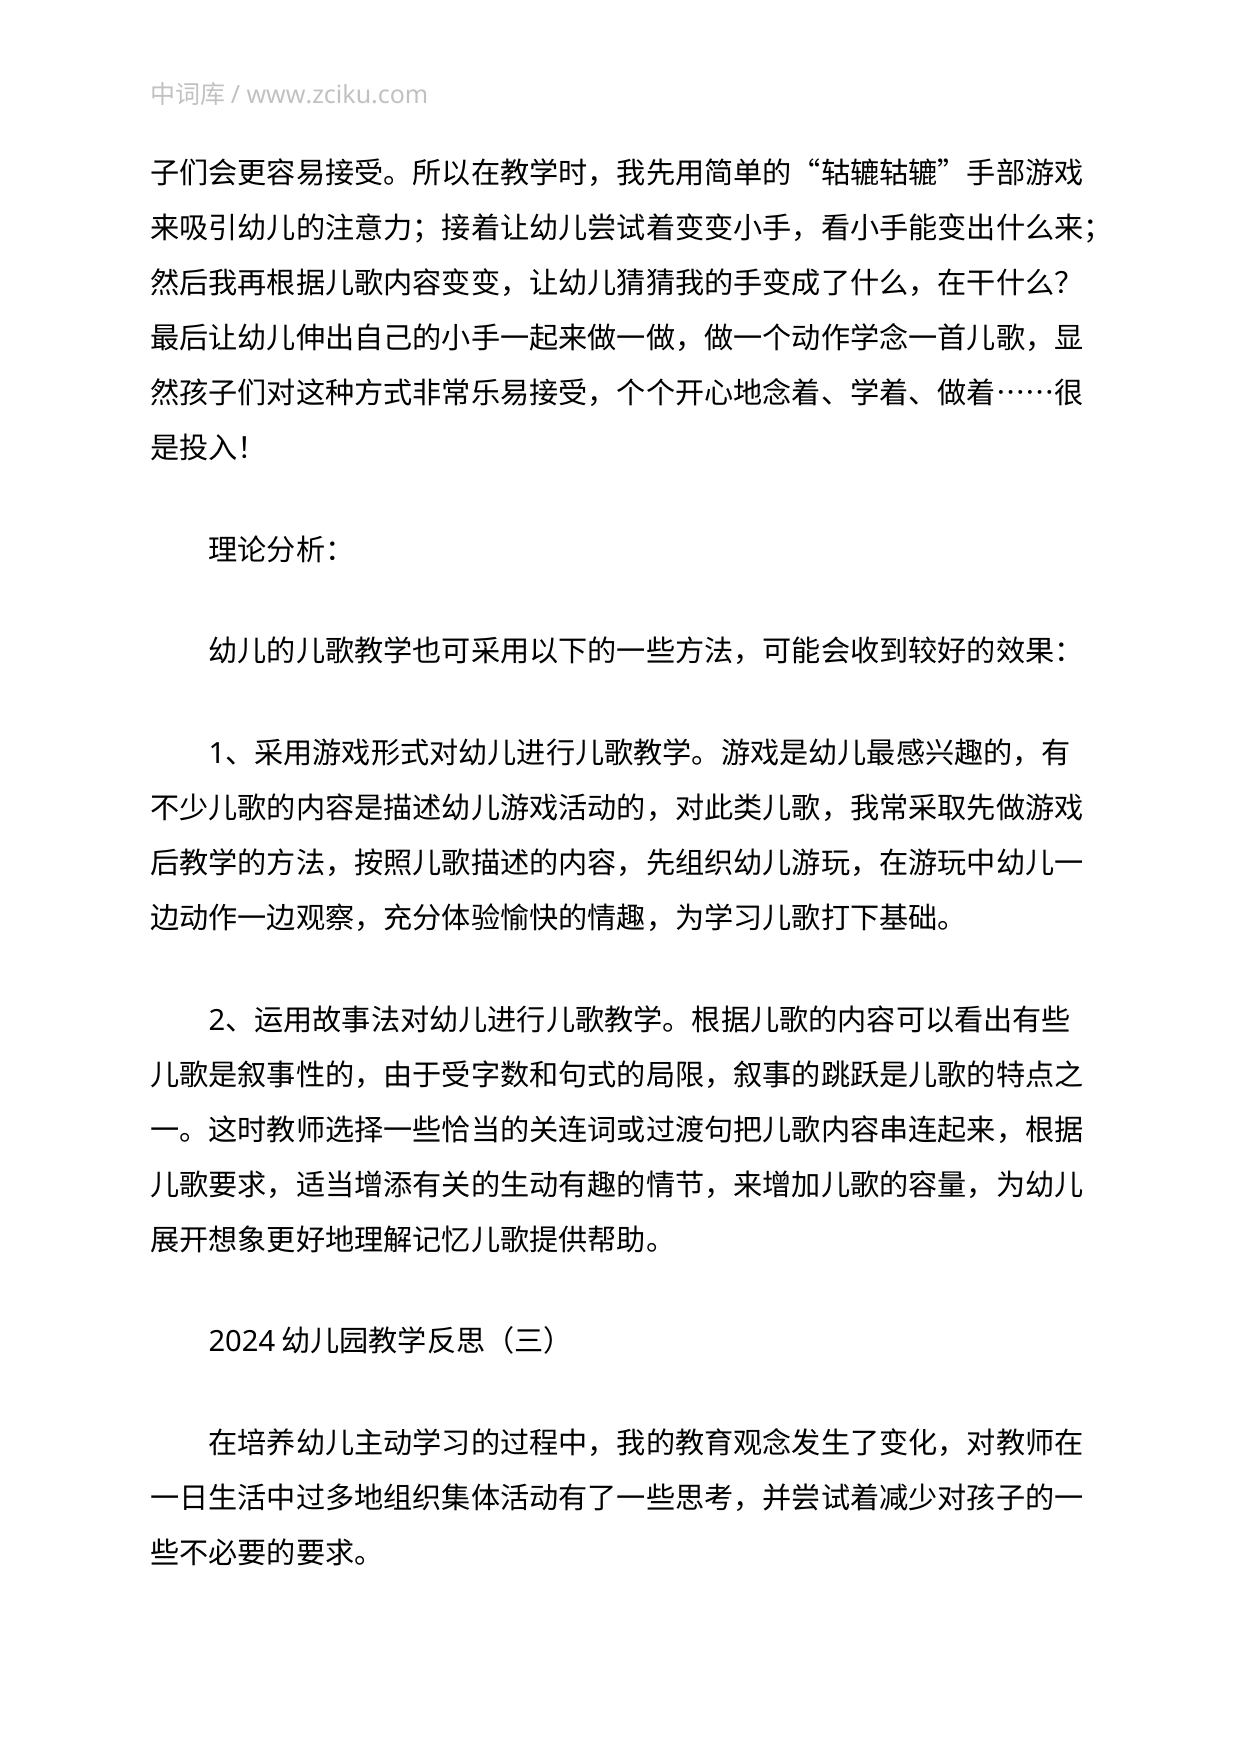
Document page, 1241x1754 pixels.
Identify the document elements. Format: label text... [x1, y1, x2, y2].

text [150, 150, 1090, 467]
text 幼儿的儿歌教学也可采用以下的一些方法，可能会收到较好的效果： [150, 628, 1090, 670]
text 理论分析： [150, 526, 1090, 568]
text 2024幼儿园教学反思（三） [150, 1318, 1090, 1360]
text 2、运用故事法对幼儿进行儿歌教学。根据儿歌的内容可以看出有些儿歌是叙事性的，由于受字数和句式的局限，叙事的跳跃是儿歌的特点之一。这时教师选择一些恰当的关连词或过渡句把儿歌内容串连起来，根据儿歌要求，适当增添有关的生动有趣的情节，来增加儿歌的容量，为幼儿展开想象更好地理解记忆儿歌提供帮助。 [150, 996, 1090, 1258]
text 1、采用游戏形式对幼儿进行儿歌教学。游戏是幼儿最感兴趣的，有不少儿歌的内容是描述幼儿游戏活动的，对此类儿歌，我常采取先做游戏后教学的方法，按照儿歌描述的内容，先组织幼儿游玩，在游玩中幼儿一边动作一边观察，充分体验愉快的情趣，为学习儿歌打下基础。 [150, 730, 1090, 937]
text 在培养幼儿主动学习的过程中，我的教育观念发生了变化，对教师在一日生活中过多地组织集体活动有了一些思考，并尝试着减少对孩子的一些不必要的要求。 [150, 1420, 1090, 1572]
